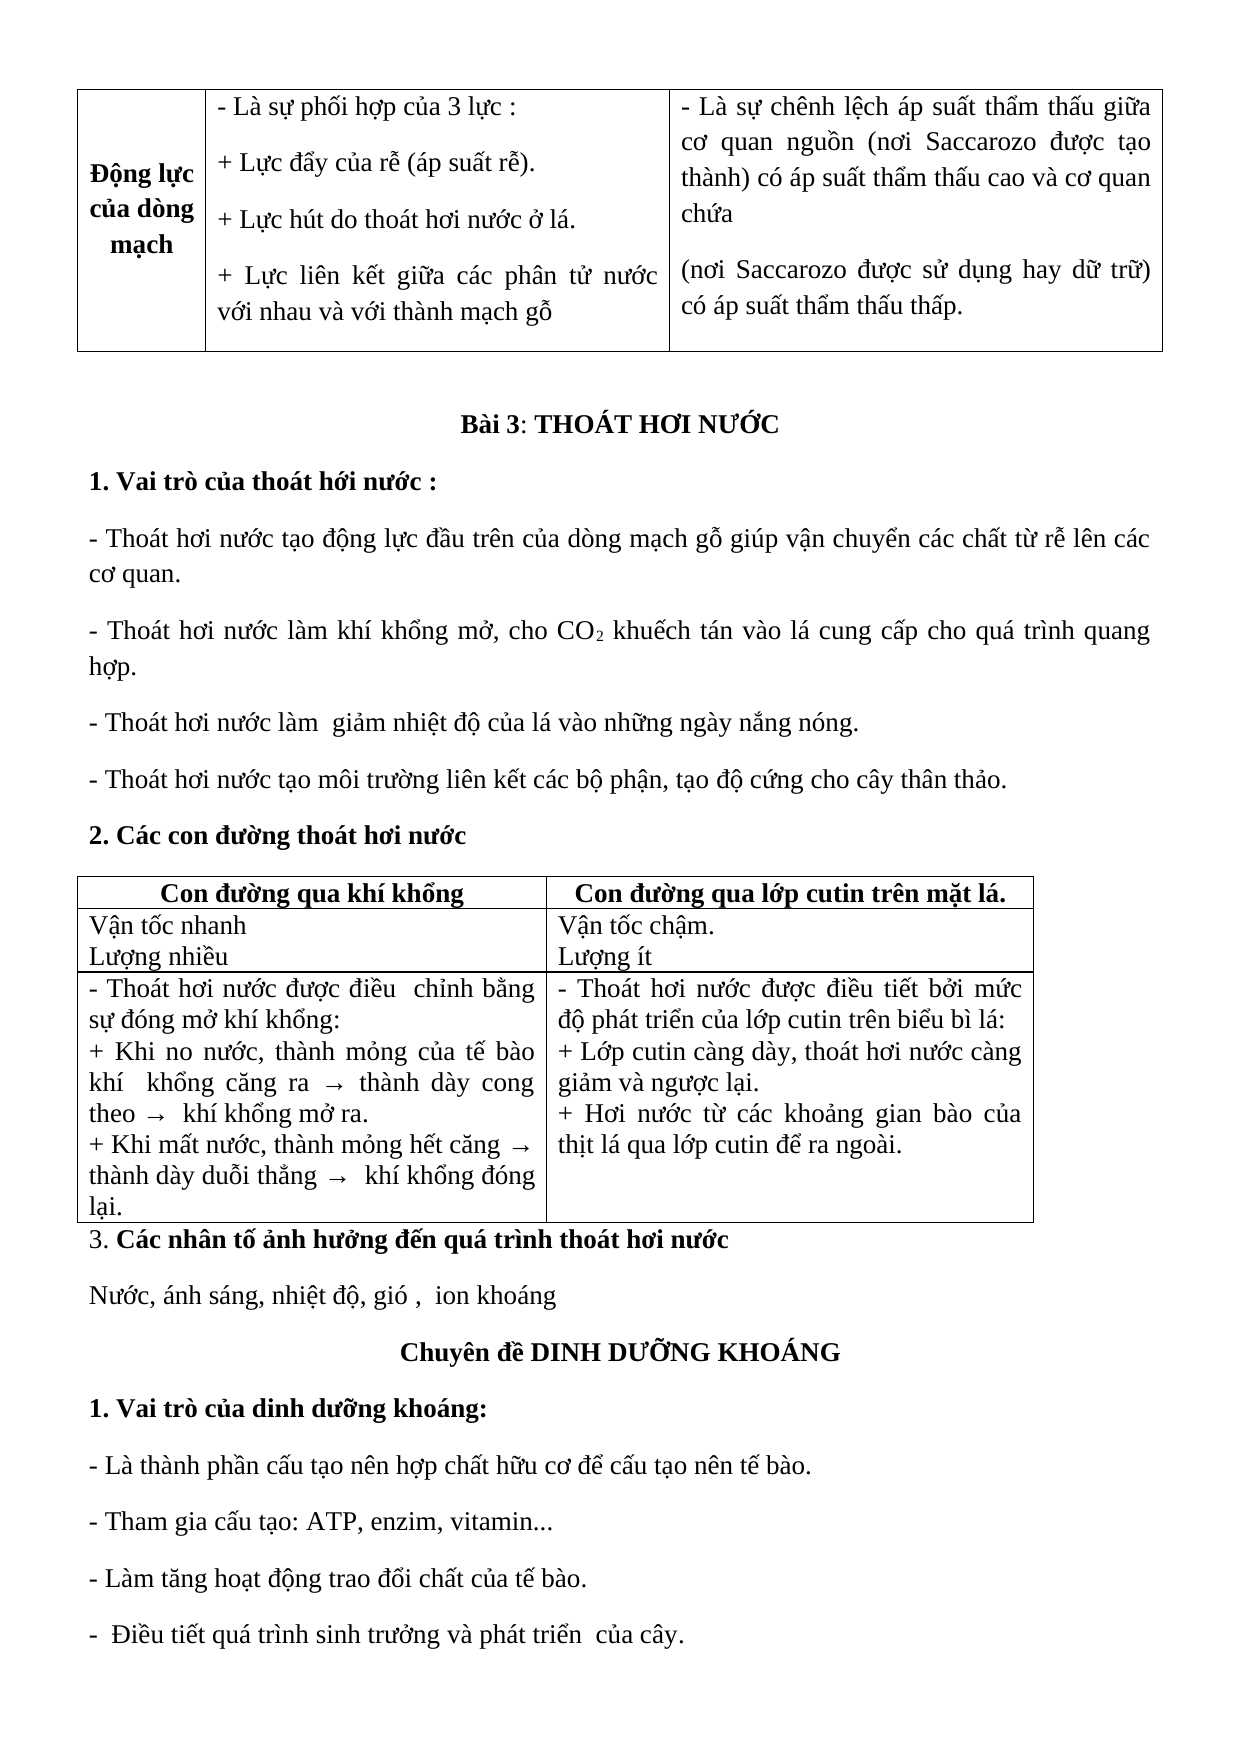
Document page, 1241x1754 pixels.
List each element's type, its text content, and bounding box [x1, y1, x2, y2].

text - Là thành phần cấu tạo nên hợp chất hữu cơ để cấu tạo nên tế bào. [89, 1449, 1152, 1480]
table_cell - Thoát hơi nước được điều tiết bởi mức độ phát triển của lớp cutin trên biểu bì lá: + Lớp cutin càng dày, thoát hơi nước càng giảm và ngược lại. + Hơi nước từ các khoảng gian bào của thịt lá qua lớp cutin để ra ngoài. [547, 973, 1033, 1222]
text Bài 3: THOÁT HƠI NƯỚC [89, 408, 1152, 440]
table_cell - Là sự phối hợp của 3 lực : + Lực đẩy của rễ (áp suất rễ). + Lực hút do thoát hơi nước ở lá. + Lực liên kết giữa các phân tử nước với nhau và với thành mạch gỗ [206, 90, 669, 351]
text - Thoát hơi nước làm giảm nhiệt độ của lá vào những ngày nắng nóng. [89, 706, 1152, 737]
text Chuyên đề DINH DƯỠNG KHOÁNG [89, 1336, 1152, 1367]
text Nước, ánh sáng, nhiệt độ, gió , ion khoáng [89, 1279, 1152, 1310]
text - Thoát hơi nước tạo động lực đầu trên của dòng mạch gỗ giúp vận chuyển các chất từ rễ lên các cơ quan. [89, 522, 1152, 588]
table_cell - Thoát hơi nước được điều chỉnh bằng sự đóng mở khí khổng: + Khi no nước, thành mỏng của tế bào khí khổng căng ra → thành dày cong theo → khí khổng mở ra. + Khi mất nước, thành mỏng hết căng → thành dày duỗi thẳng → khí khổng đóng lại. [78, 973, 546, 1222]
table_cell - Là sự chênh lệch áp suất thẩm thấu giữa cơ quan nguồn (nơi Saccarozo được tạo thành) có áp suất thẩm thấu cao và cơ quan chứa (nơi Saccarozo được sử dụng hay dữ trữ) có áp suất thẩm thấu thấp. [670, 90, 1162, 351]
text - Điều tiết quá trình sinh trưởng và phát triển của cây. [89, 1619, 1152, 1650]
text 2. Các con đường thoát hơi nước [89, 819, 1152, 851]
text 1. Vai trò của dinh dưỡng khoáng: [89, 1392, 1152, 1423]
table_cell Vận tốc nhanh Lượng nhiều [78, 909, 546, 971]
text - Thoát hơi nước làm khí khổng mở, cho CO2 khuếch tán vào lá cung cấp cho quá trình quang hợp. [89, 614, 1152, 681]
table_cell Động lực của dòng mạch [78, 90, 205, 351]
text - Thoát hơi nước tạo môi trường liên kết các bộ phận, tạo độ cứng cho cây thân thảo. [89, 763, 1152, 794]
table_header Con đường qua lớp cutin trên mặt lá. [547, 877, 1033, 908]
text 3. Các nhân tố ảnh hưởng đến quá trình thoát hơi nước [89, 1223, 1152, 1254]
table_header Con đường qua khí khổng [78, 877, 546, 908]
table_cell Vận tốc chậm. Lượng ít [547, 909, 1033, 971]
text - Tham gia cấu tạo: ATP, enzim, vitamin... [89, 1506, 1152, 1537]
text 1. Vai trò của thoát hới nước : [89, 465, 1152, 496]
text - Làm tăng hoạt động trao đổi chất của tế bào. [89, 1562, 1152, 1593]
